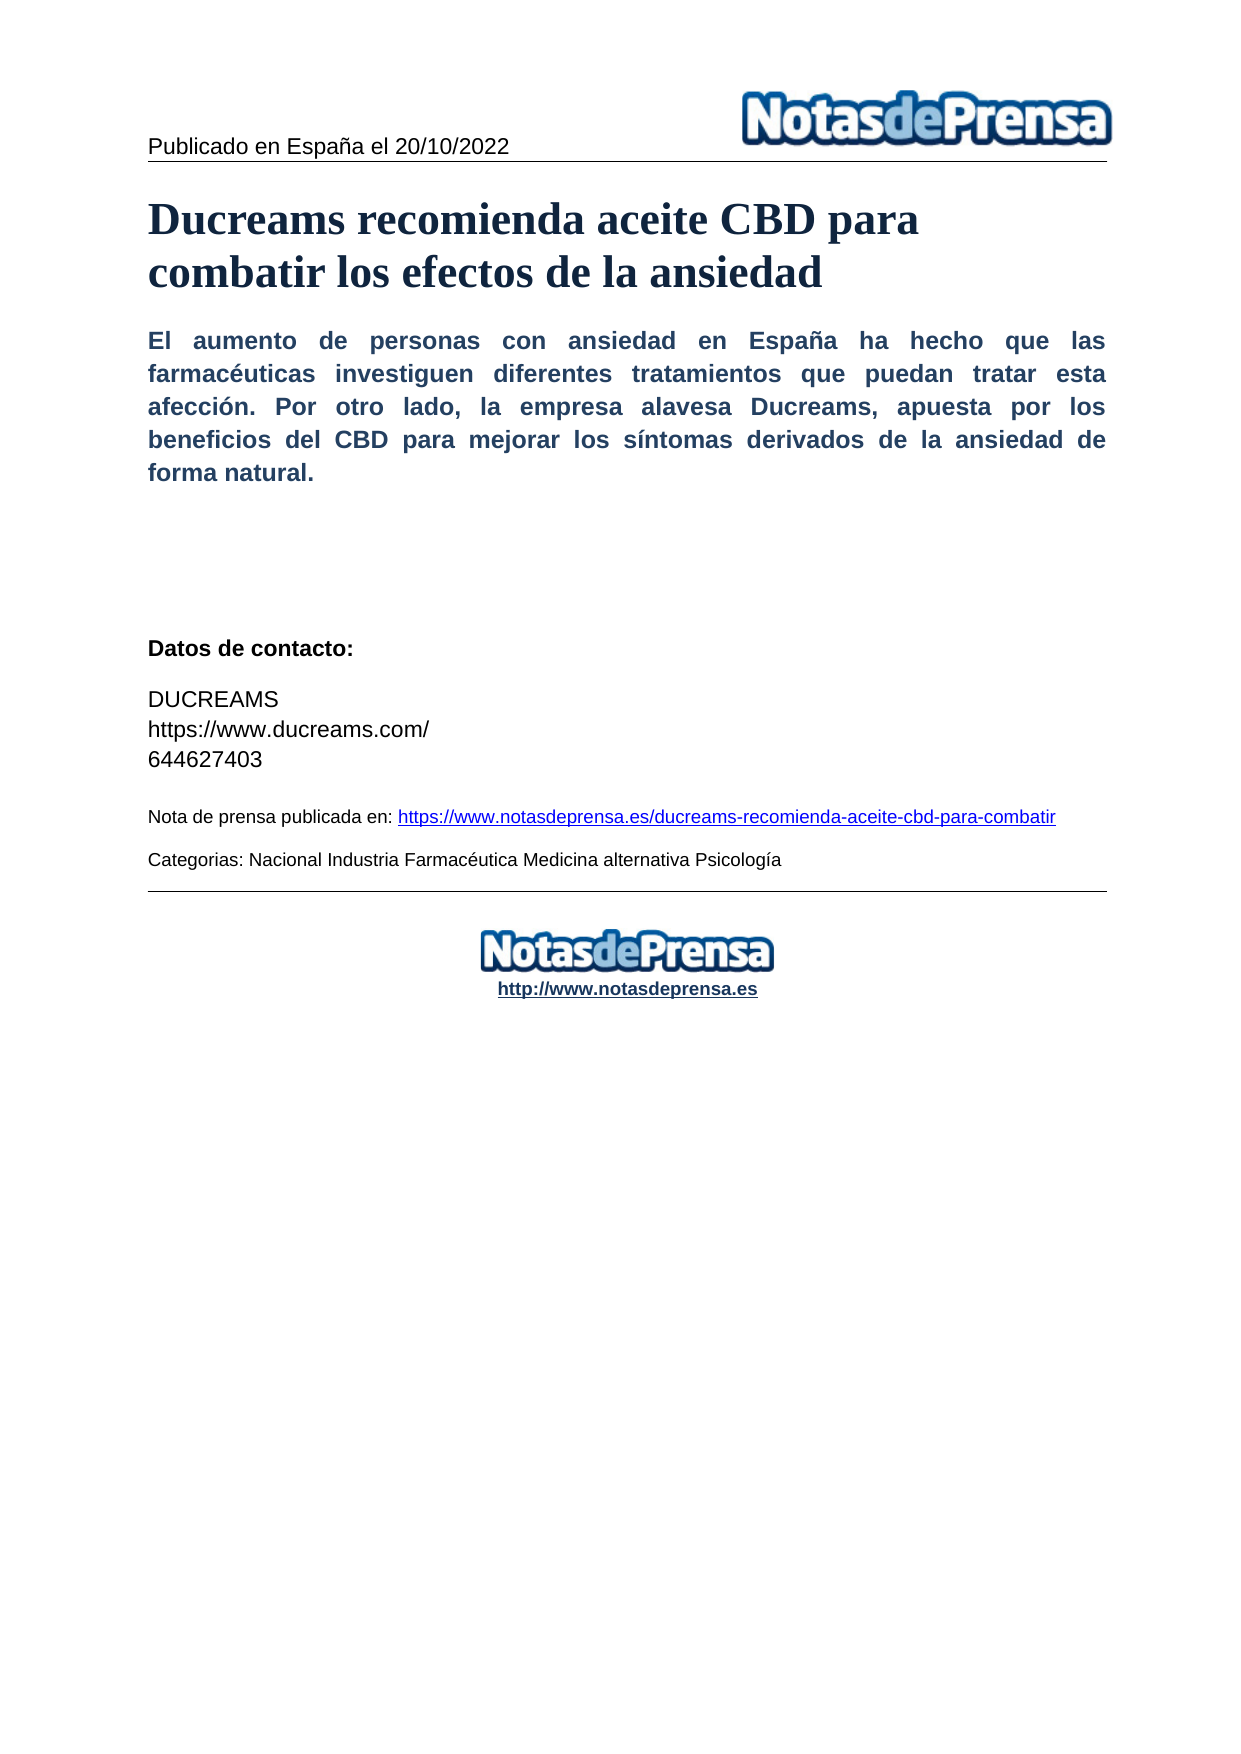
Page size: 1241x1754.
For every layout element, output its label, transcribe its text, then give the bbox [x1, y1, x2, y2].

subtitle Ducreams recomienda aceite CBD para combatir los efectos de la ansiedad [148, 192, 1107, 297]
text DUCREAMS [148, 686, 1063, 712]
picture [742, 90, 1113, 148]
text Datos de contacto: [148, 634, 1107, 661]
text Publicado en España el 20/10/2022 [148, 133, 1107, 161]
text http://www.notasdeprensa.es [148, 978, 1107, 1000]
text 644627403 [148, 746, 1063, 772]
text https://www.ducreams.com/ [148, 716, 1063, 742]
picture [480, 928, 775, 974]
text Nota de prensa publicada en: https://www.notasdeprensa.es/ducreams-recomienda-aceite-cbd-para-combatir [148, 806, 1107, 828]
subtitle El aumento de personas con ansiedad en España ha hecho que las farmacéuticas investiguen diferentes tratamientos que puedan tratar esta afección. Por otro lado, la empresa alavesa Ducreams, apuesta por los beneficios del CBD para mejorar los síntomas derivados de la ansiedad de forma natural. [148, 326, 1107, 487]
text Categorias: Nacional Industria Farmacéutica Medicina alternativa Psicología [148, 849, 1107, 870]
